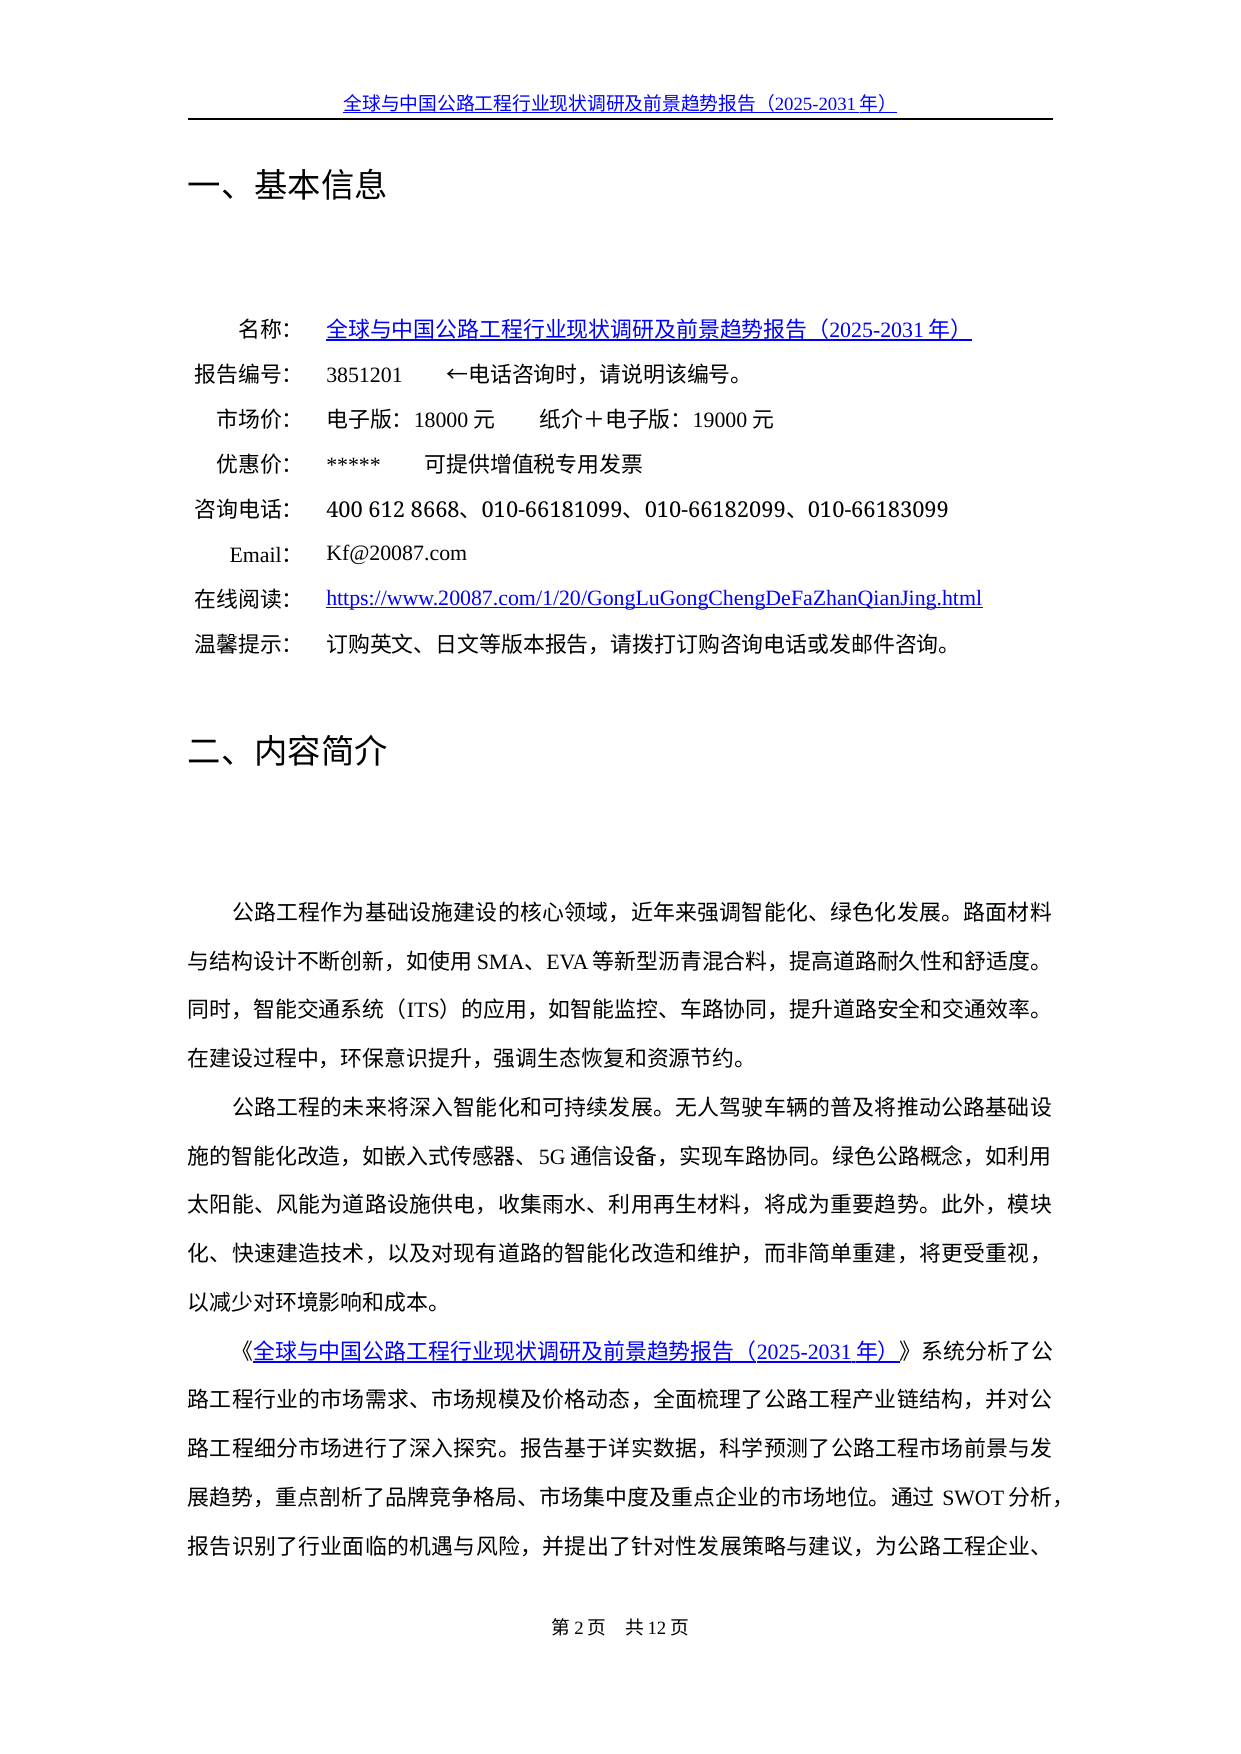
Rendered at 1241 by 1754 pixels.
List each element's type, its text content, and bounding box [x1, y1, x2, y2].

table_cell [315, 582, 1073, 627]
table_cell 市场价： [167, 402, 315, 447]
table_header 全球与中国公路工程行业现状调研及前景趋势报告（2025-2031年） [315, 312, 1073, 357]
title 一、基本信息 [187, 150, 1053, 215]
table_cell 咨询电话： [167, 492, 315, 537]
table_header 名称： [167, 312, 315, 357]
table_cell 订购英文、日文等版本报告，请拨打订购咨询电话或发邮件咨询。 [315, 627, 1073, 672]
title 二、内容简介 [187, 717, 1053, 782]
table_cell 3851201 ←电话咨询时，请说明该编号。 [315, 357, 1073, 402]
table_cell Email： [167, 537, 315, 582]
table_cell 电子版：18000 元 纸介＋电子版：19000 元 [315, 402, 1073, 447]
table_cell 400 612 8668、010-66181099、010-66182099、010-66183099 [315, 492, 1073, 537]
table_cell 报告编号： [167, 357, 315, 402]
table_cell Kf@20087.com [315, 537, 1073, 582]
table_cell 在线阅读： [167, 582, 315, 627]
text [187, 894, 1053, 1561]
table_cell 温馨提示： [167, 627, 315, 672]
table_cell ***** 可提供增值税专用发票 [315, 447, 1073, 492]
table_cell 优惠价： [167, 447, 315, 492]
